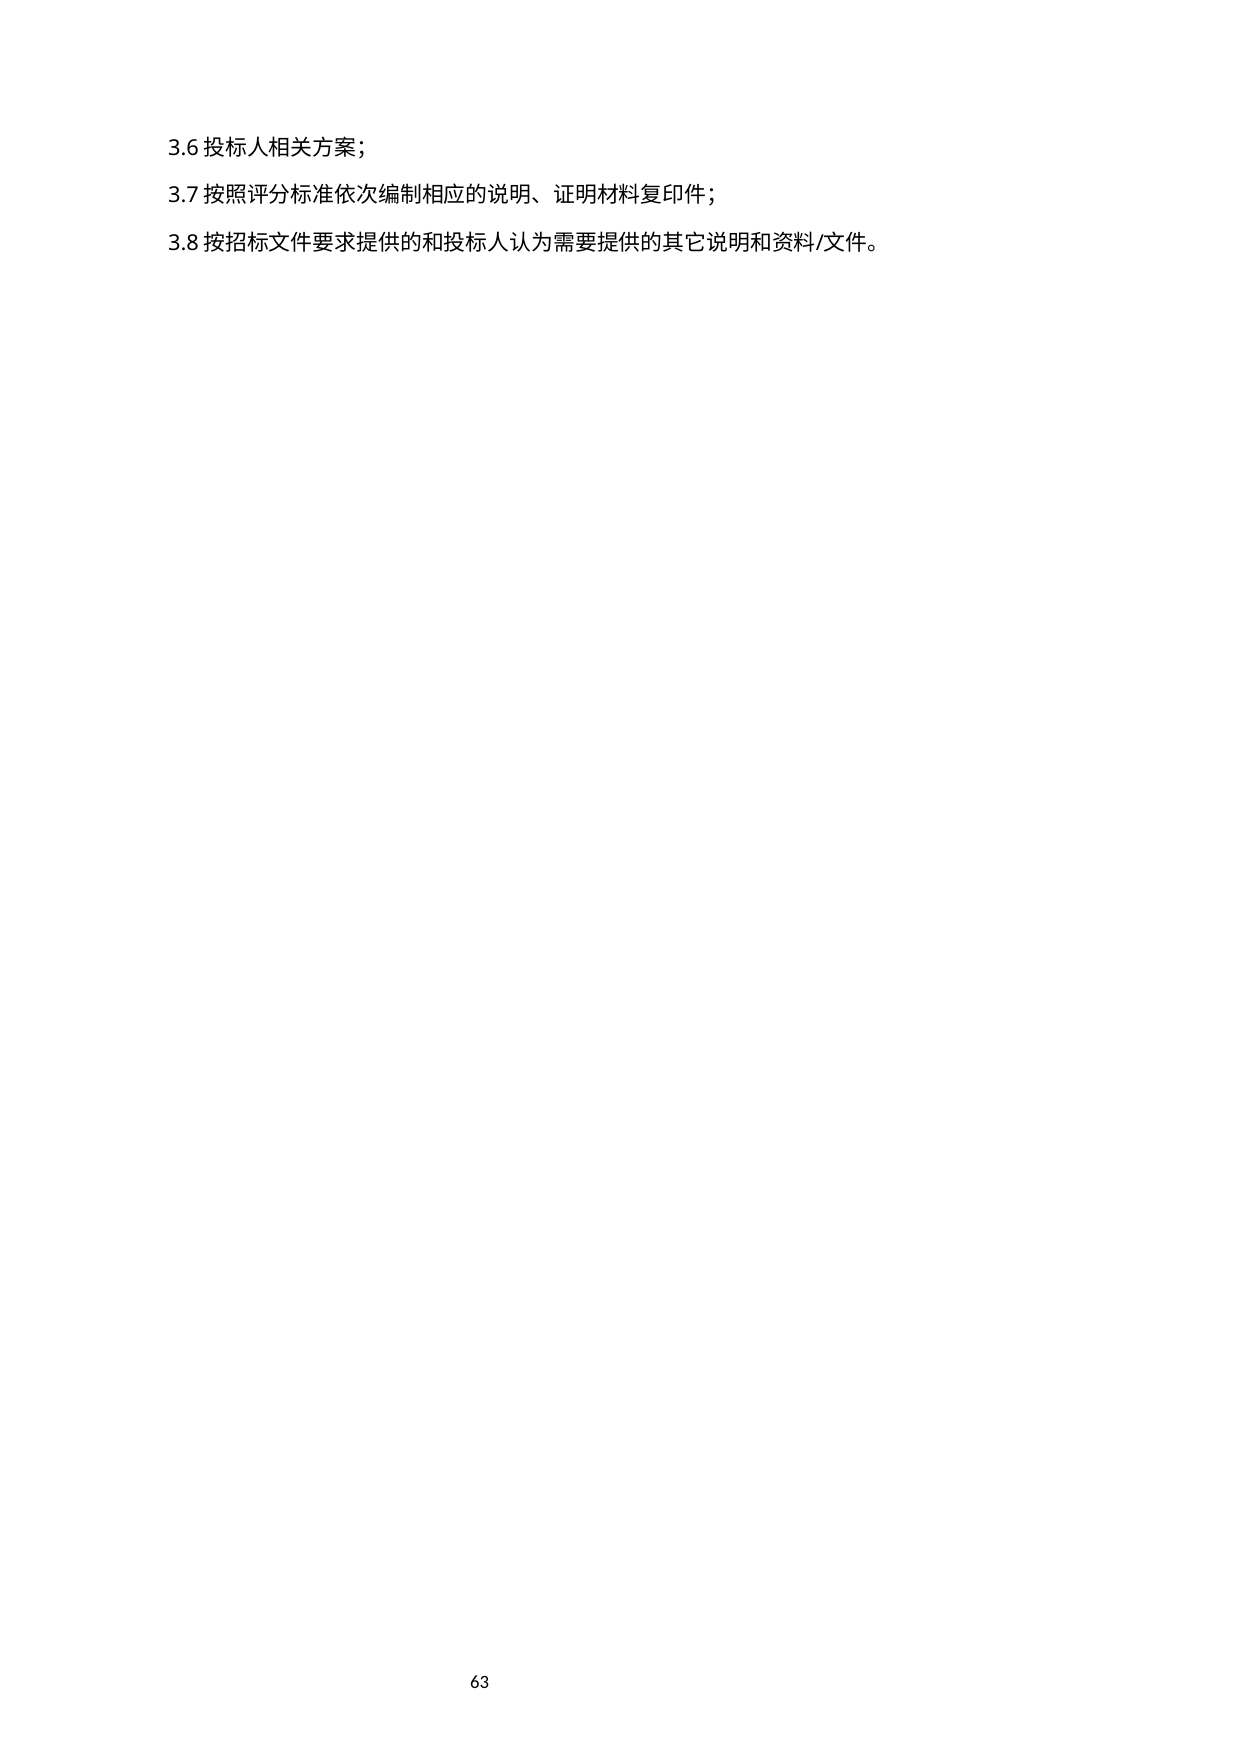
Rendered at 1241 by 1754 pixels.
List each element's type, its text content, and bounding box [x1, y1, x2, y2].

text 3.6投标人相关方案； [124, 129, 1116, 161]
text 3.7按照评分标准依次编制相应的说明、证明材料复印件； [124, 177, 1116, 209]
text 3.8按招标文件要求提供的和投标人认为需要提供的其它说明和资料/文件。 [124, 225, 1116, 256]
